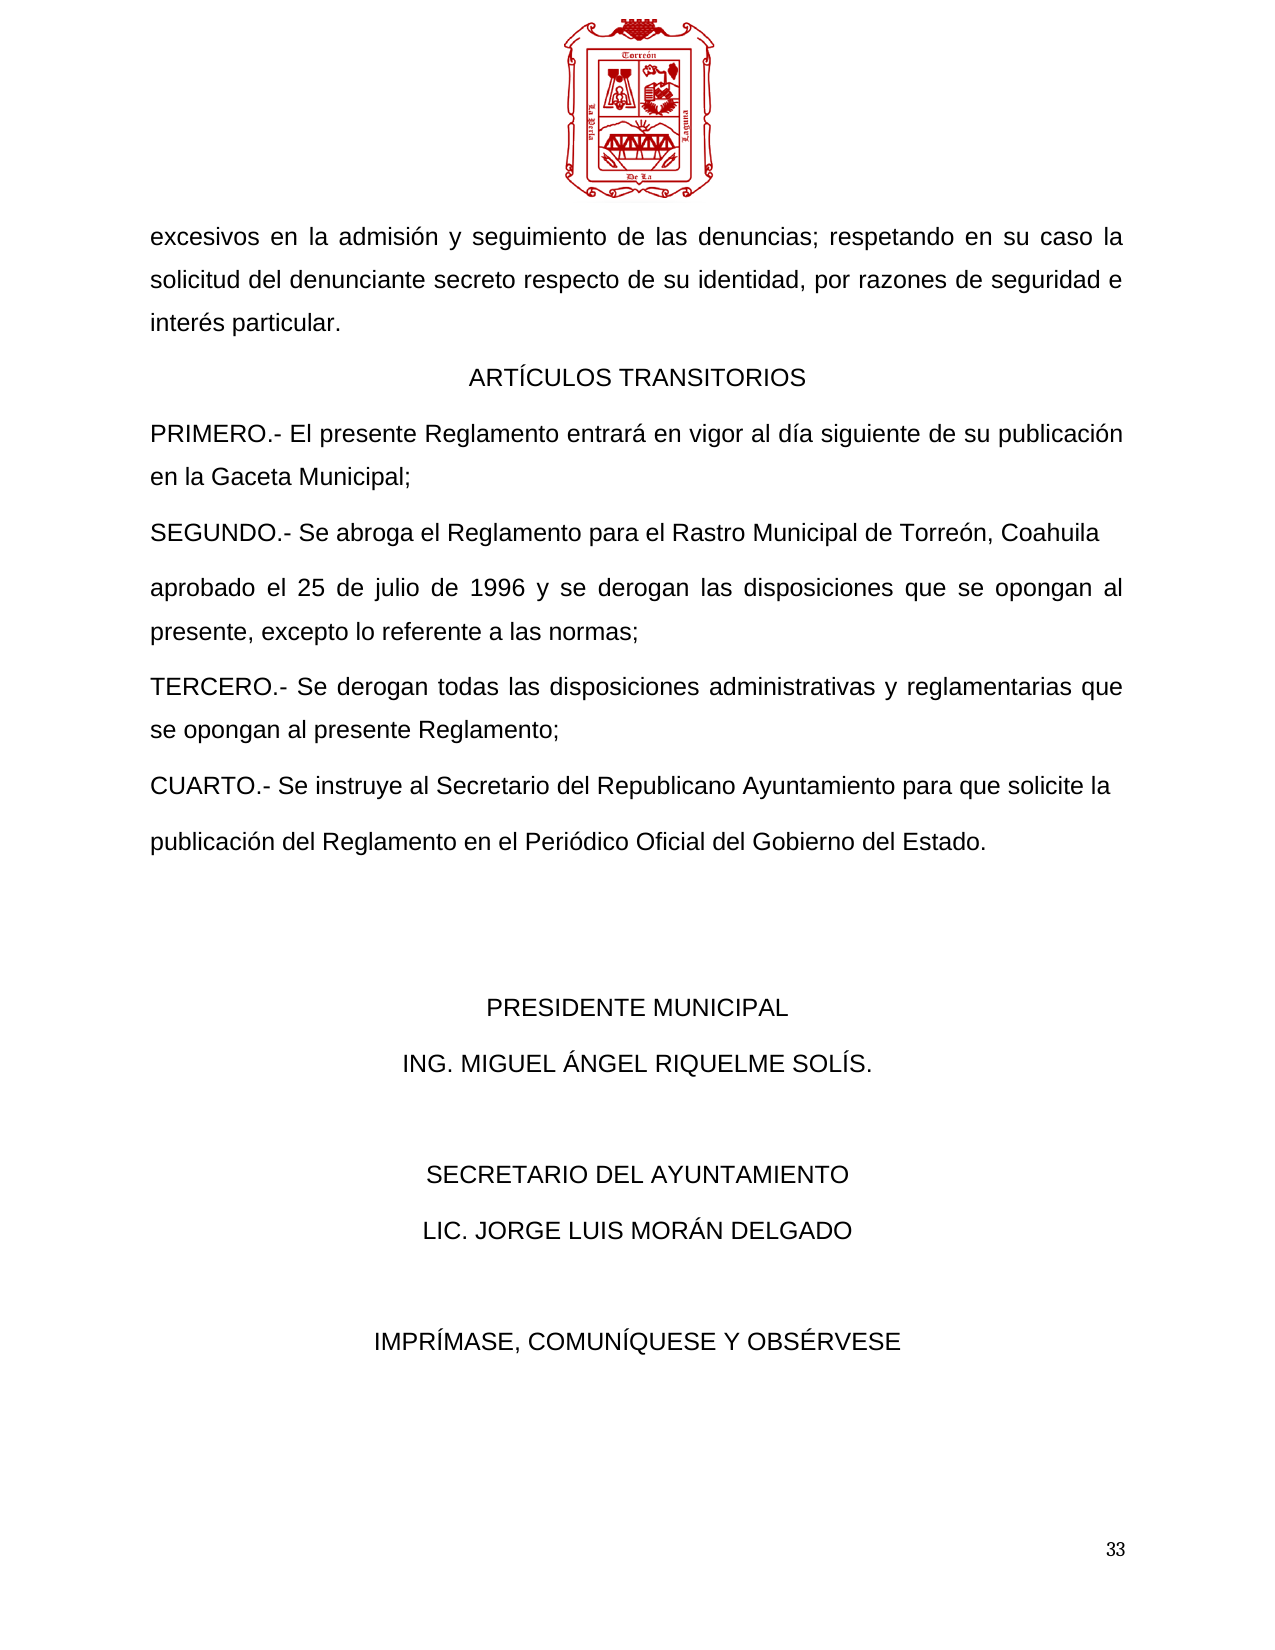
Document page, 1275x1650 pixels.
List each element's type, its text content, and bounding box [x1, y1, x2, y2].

picture [540, 13, 735, 203]
text aprobado el 25 de julio de 1996 y se derogan las disposiciones que se opongan al presente, excepto lo referente a las normas; [150, 573, 1125, 645]
text excesivos en la admisión y seguimiento de las denuncias; respetando en su caso la solicitud del denunciante secreto respecto de su identidad, por razones de seguridad e interés particular. [150, 222, 1125, 337]
text publicación del Reglamento en el Periódico Oficial del Gobierno del Estado. [150, 827, 1125, 855]
text SECRETARIO DEL AYUNTAMIENTO [150, 1160, 1125, 1189]
text ARTÍCULOS TRANSITORIOS [150, 363, 1125, 392]
text SEGUNDO.- Se abroga el Reglamento para el Rastro Municipal de Torreón, Coahuila [150, 518, 1125, 547]
text PRESIDENTE MUNICIPAL [150, 993, 1125, 1022]
text TERCERO.- Se derogan todas las disposiciones administrativas y reglamentarias que se opongan al presente Reglamento; [150, 672, 1125, 744]
text ING. MIGUEL ÁNGEL RIQUELME SOLÍS. [150, 1049, 1125, 1078]
text CUARTO.- Se instruye al Secretario del Republicano Ayuntamiento para que solicite la [150, 771, 1125, 800]
text PRIMERO.- El presente Reglamento entrará en vigor al día siguiente de su publicación en la Gaceta Municipal; [150, 419, 1125, 491]
text LIC. JORGE LUIS MORÁN DELGADO [150, 1216, 1125, 1245]
text IMPRÍMASE, COMUNÍQUESE Y OBSÉRVESE [150, 1327, 1125, 1356]
